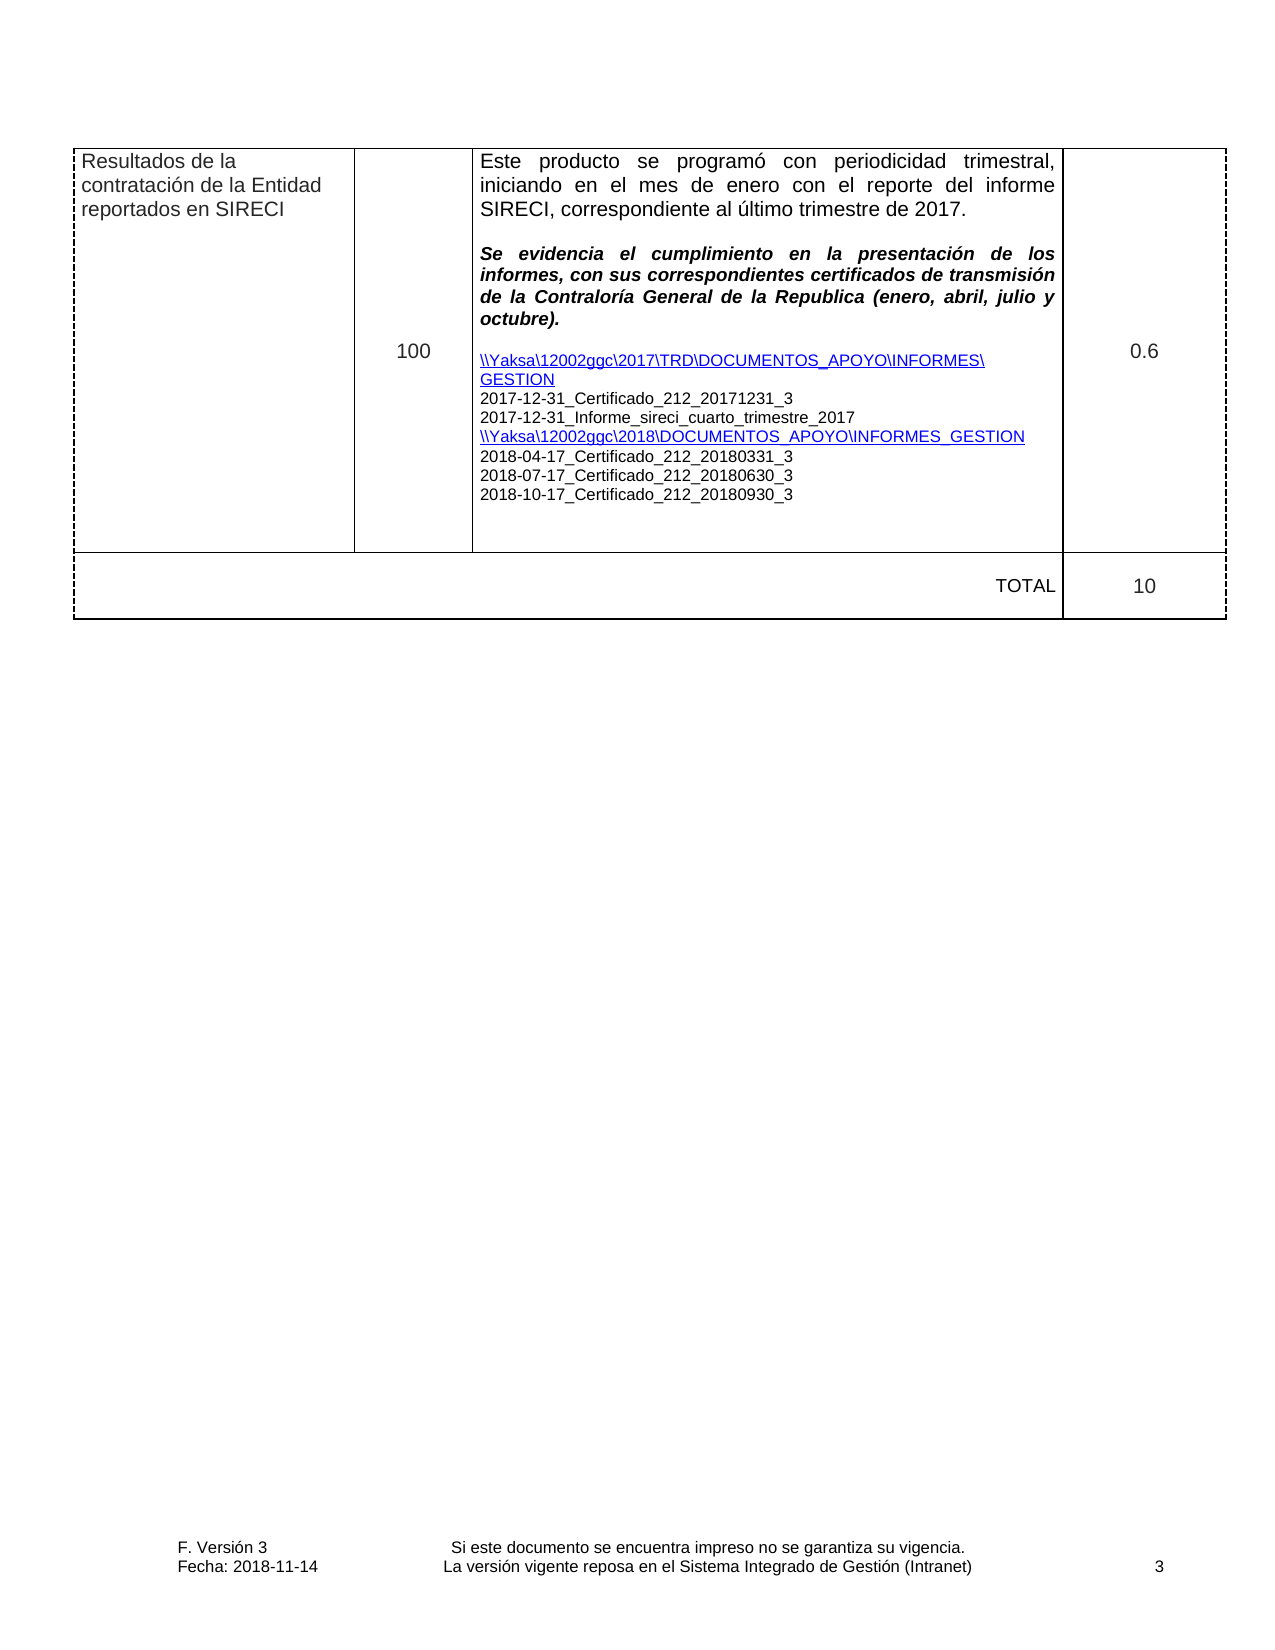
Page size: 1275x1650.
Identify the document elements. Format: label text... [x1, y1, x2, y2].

table_cell Resultados de la contratación de la Entidad reportados en SIRECI [74, 149, 354, 552]
table_cell Este producto se programó con periodicidad trimestral, iniciando en el mes de enero con el reporte del informe SIRECI, correspondiente al último trimestre de 2017. Se evidencia el cumplimiento en la presentación de los informes, con sus correspondientes certificados de transmisión de la Contraloría General de la Republica (enero, abril, julio y octubre). \\Yaksa\12002ggc\2017\TRD\DOCUMENTOS_APOYO\INFORMES\GESTION 2017-12-31_Certificado_212_20171231_3 2017-12-31_Informe_sireci_cuarto_trimestre_2017 \\Yaksa\12002ggc\2018\DOCUMENTOS_APOYO\INFORMES_GESTION 2018-04-17_Certificado_212_20180331_3 2018-07-17_Certificado_212_20180630_3 2018-10-17_Certificado_212_20180930_3 [473, 149, 1062, 552]
table_cell 0.6 [1064, 149, 1226, 552]
table_cell TOTAL [74, 553, 1062, 618]
table_cell 10 [1064, 553, 1226, 618]
table_cell 100 [355, 149, 472, 552]
